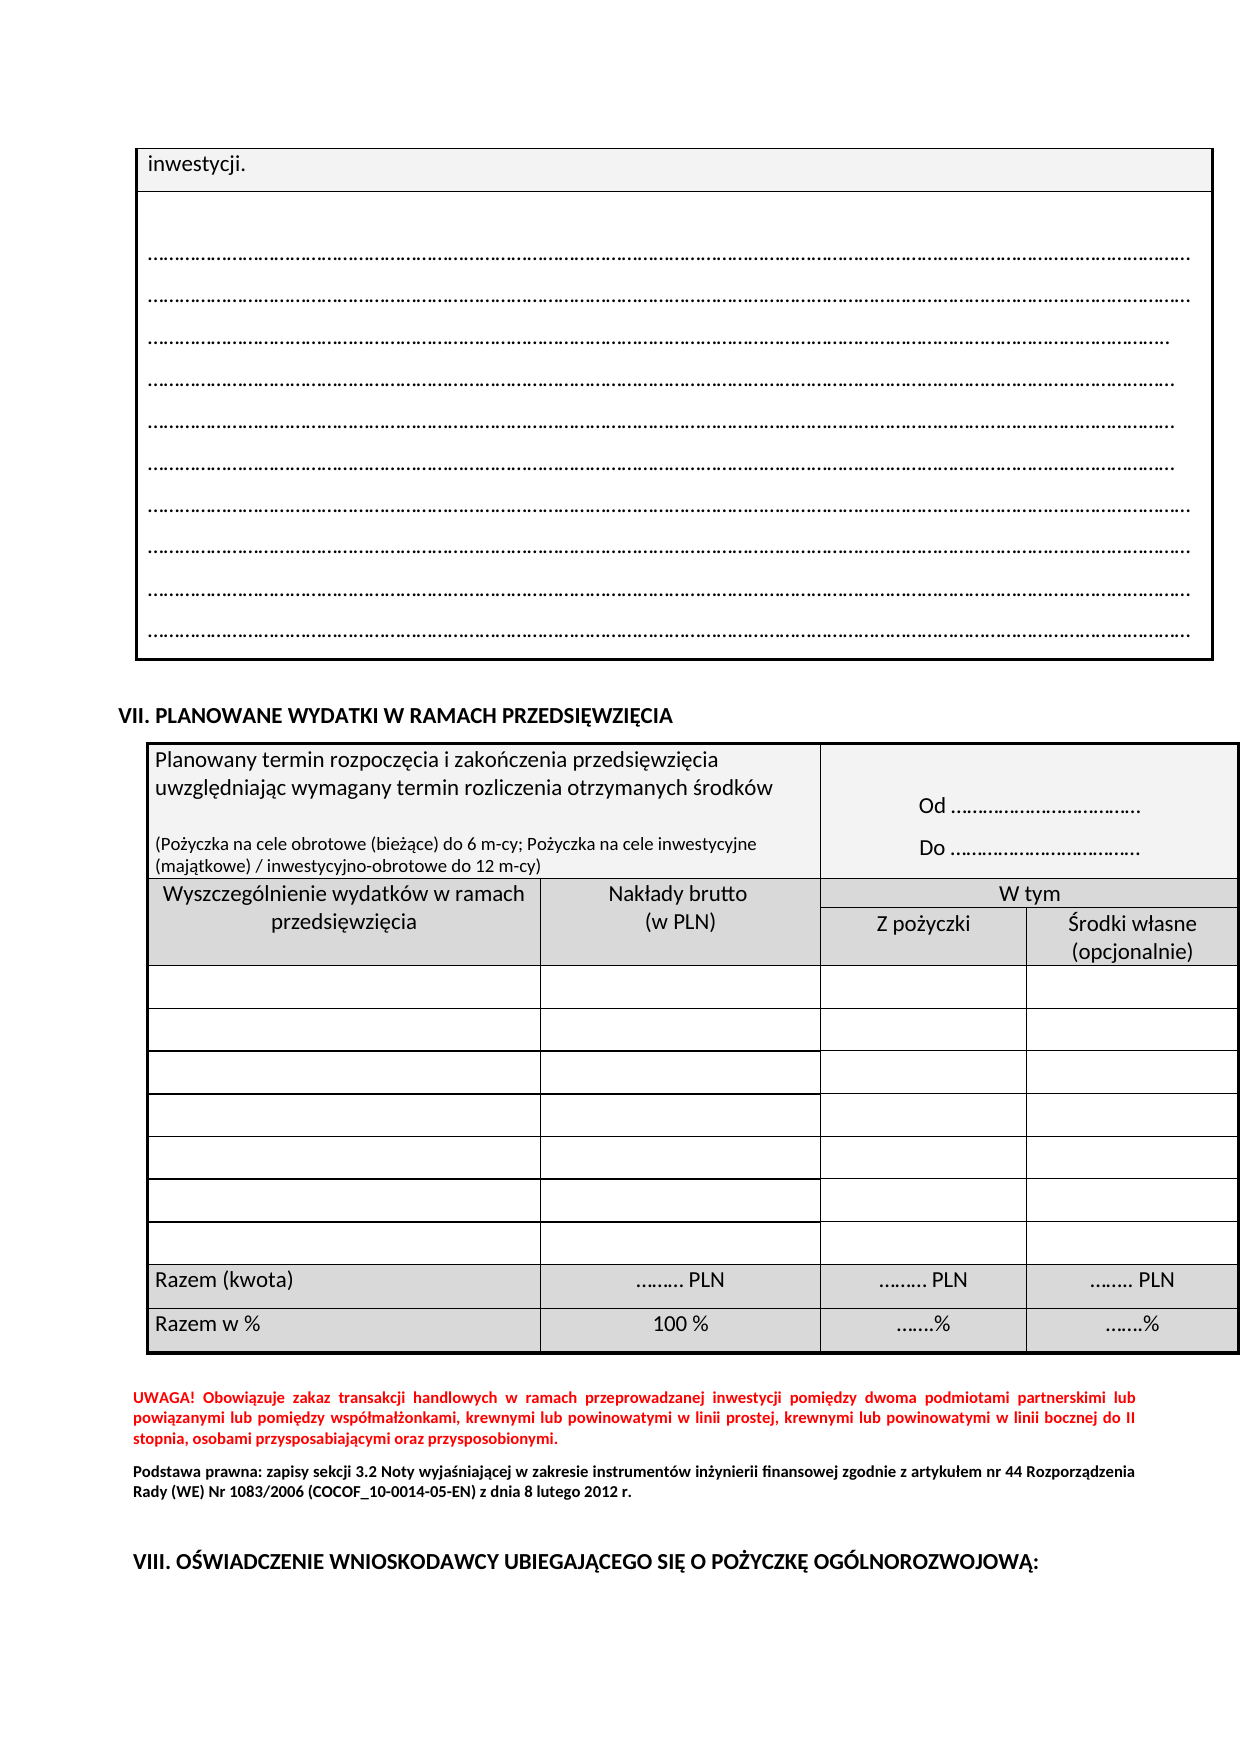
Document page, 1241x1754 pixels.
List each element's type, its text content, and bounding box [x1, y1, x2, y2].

text VII. PLANOWANE WYDATKI W RAMACH PRZEDSIĘWZIĘCIA [118, 702, 1122, 729]
table_cell ……… PLN [821, 1265, 1026, 1308]
table_cell [821, 1094, 1026, 1136]
table_cell [1027, 1222, 1237, 1264]
table_cell [541, 966, 820, 1007]
table_cell [821, 1137, 1026, 1178]
table_cell ……… PLN [541, 1265, 820, 1308]
table_cell Razem w % [149, 1309, 540, 1351]
table_cell …….. PLN [1027, 1265, 1237, 1308]
table_header Od ……………………………… Do ……………………………… [821, 745, 1237, 878]
table_cell [149, 1052, 540, 1093]
table_cell [541, 1180, 820, 1221]
table_cell [1027, 1094, 1237, 1136]
table_cell [541, 1137, 820, 1178]
table_cell [541, 1095, 820, 1136]
table_cell [821, 1179, 1026, 1221]
table_header Planowany termin rozpoczęcia i zakończenia przedsięwzięcia uwzględniając wymagany termin rozliczenia otrzymanych środków (Pożyczka na cele obrotowe (bieżące) do 6 m-cy; Pożyczka na cele inwestycyjne (majątkowe) / inwestycyjno-obrotowe do 12 m-cy) [149, 745, 820, 878]
table_cell W tym [821, 879, 1237, 907]
table_cell Wyszczególnienie wydatków w ramach przedsięwzięcia [149, 879, 540, 965]
table_cell [821, 1009, 1026, 1050]
table_cell [1027, 1179, 1237, 1221]
table_cell Środki własne (opcjonalnie) [1027, 908, 1237, 965]
table_cell [149, 966, 540, 1007]
table_cell [149, 1223, 540, 1264]
text UWAGA! Obowiązuje zakaz transakcji handlowych w ramach przeprowadzanej inwestycji pomiędzy dwoma podmiotami partnerskimi lub powiązanymi lub pomiędzy współmałżonkami, krewnymi lub powinowatymi w linii prostej, krewnymi lub powinowatymi w linii bocznej do II stopnia, osobami przysposabiającymi oraz przysposobionymi. [133, 1387, 1137, 1448]
table_cell [1027, 966, 1237, 1007]
table_cell 100 % [541, 1309, 820, 1351]
table_cell Razem (kwota) [149, 1265, 540, 1308]
table_cell [149, 1095, 540, 1136]
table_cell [138, 149, 1211, 191]
text VIII. OŚWIADCZENIE WNIOSKODAWCY UBIEGAJĄCEGO SIĘ O POŻYCZKĘ OGÓLNOROZWOJOWĄ: [133, 1547, 1137, 1575]
table_cell …….% [821, 1309, 1026, 1351]
table_cell [1027, 1051, 1237, 1093]
table_cell [821, 1051, 1026, 1093]
table_cell [1027, 1009, 1237, 1050]
table_cell …….% [1027, 1309, 1237, 1351]
table_cell ………………………………………………………………………………………………………………………………………………………………………………………………………………………………………………………………………………………………………………………………………………………………………………………………………………………………………………………………………………………………………………………………………….. …………………………………………………………………………………………………………………………………………………………………………… …………………………………………………………………………………………………………………………………………………………………………… …………………………………………………………………………………………………………………………………………………………………………… ……………………………………………………………………………………………………………………………………………………………………………………………………………………………………………………………………………………………………………………………………………………………… ……………………………………………………………………………………………………………………………………………………………………………………………………………………………………………………………………………………………………………………………………………………………… [138, 192, 1211, 658]
table_cell [541, 1052, 820, 1093]
table_cell Nakłady brutto (w PLN) [541, 879, 820, 965]
text Podstawa prawna: zapisy sekcji 3.2 Noty wyjaśniającej w zakresie instrumentów inżynierii finansowej zgodnie z artykułem nr 44 Rozporządzenia Rady (WE) Nr 1083/2006 (COCOF_10-0014-05-EN) z dnia 8 lutego 2012 r. [133, 1461, 1137, 1501]
table_cell [1027, 1137, 1237, 1178]
table_cell [821, 966, 1026, 1007]
table_cell [149, 1180, 540, 1221]
table_cell [541, 1009, 820, 1050]
table_cell [541, 1223, 820, 1264]
table_cell [821, 1222, 1026, 1264]
table_cell Z pożyczki [821, 908, 1026, 965]
table_cell [149, 1137, 540, 1178]
table_cell [149, 1009, 540, 1050]
